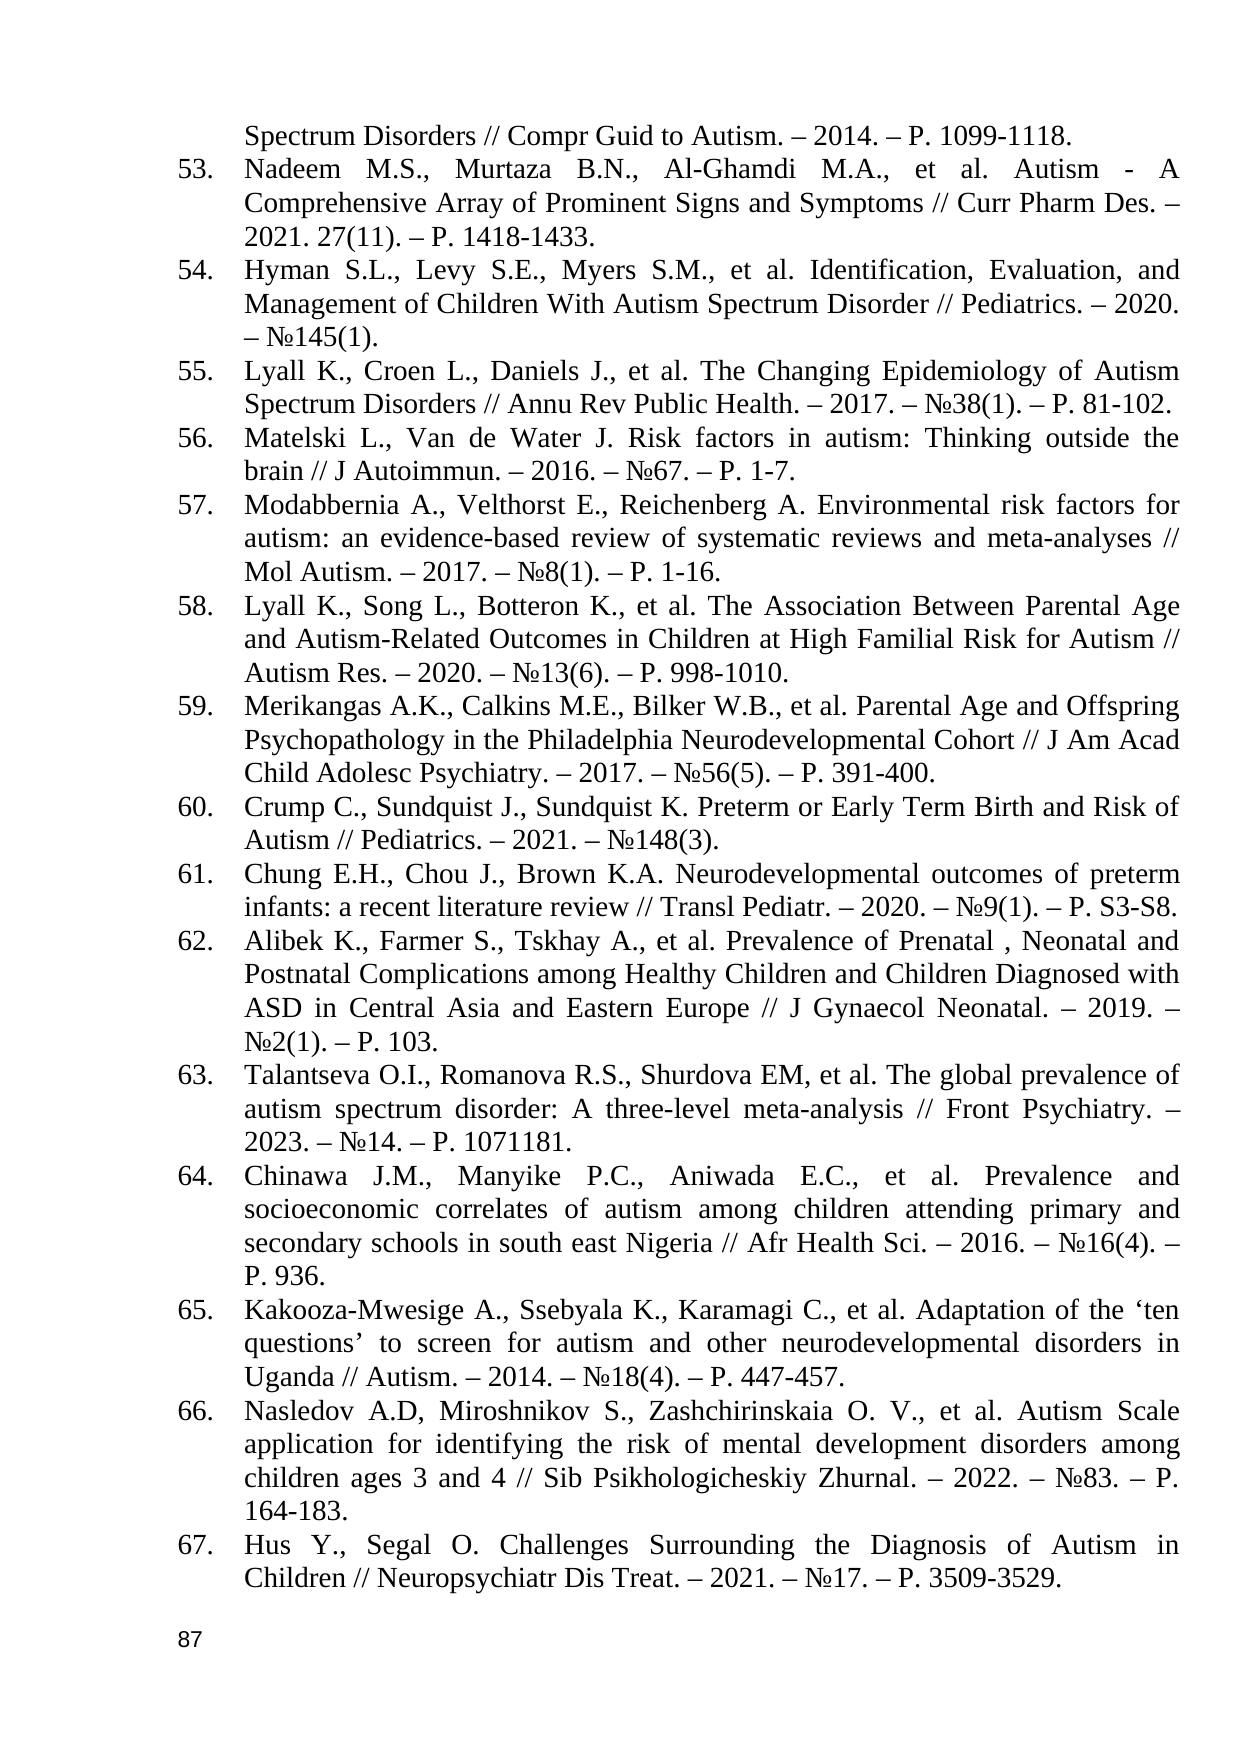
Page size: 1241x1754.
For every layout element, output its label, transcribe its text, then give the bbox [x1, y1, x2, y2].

text 60. Crump C., Sundquist J., Sundquist K. Preterm or Early Term Birth and Risk of Autism // Pediatrics. – 2021. – №148(3). [177, 789, 1181, 856]
text 66. Nasledov A.D, Miroshnikov S., Zashchirinskaia O. V., et al. Autism Scale application for identifying the risk of mental development disorders among children ages 3 and 4 // Sib Psikhologicheskiy Zhurnal. – 2022. – №83. – P. 164-183. [177, 1393, 1181, 1527]
text 56. Matelski L., Van de Water J. Risk factors in autism: Thinking outside the brain // J Autoimmun. – 2016. – №67. – P. 1-7. [177, 420, 1181, 487]
text 63. Talantseva O.I., Romanova R.S., Shurdova EM, et al. The global prevalence of autism spectrum disorder: A three-level meta-analysis // Front Psychiatry. – 2023. – №14. – P. 1071181. [177, 1057, 1181, 1158]
text 53. Nadeem M.S., Murtaza B.N., Al-Ghamdi M.A., et al. Autism - A Comprehensive Array of Prominent Signs and Symptoms // Curr Pharm Des. – 2021. 27(11). – P. 1418-1433. [177, 152, 1181, 252]
text 55. Lyall K., Croen L., Daniels J., et al. The Changing Epidemiology of Autism Spectrum Disorders // Annu Rev Public Health. – 2017. – №38(1). – P. 81-102. [177, 353, 1181, 420]
text 54. Hyman S.L., Levy S.E., Myers S.M., et al. Identification, Evaluation, and Management of Children With Autism Spectrum Disorder // Pediatrics. – 2020. – №145(1). [177, 252, 1181, 353]
text 67. Hus Y., Segal O. Challenges Surrounding the Diagnosis of Autism in Children // Neuropsychiatr Dis Treat. – 2021. – №17. – P. 3509-3529. [177, 1527, 1181, 1594]
text 65. Kakooza-Mwesige A., Ssebyala K., Karamagi C., et al. Adaptation of the ‘ten questions’ to screen for autism and other neurodevelopmental disorders in Uganda // Autism. – 2014. – №18(4). – P. 447-457. [177, 1292, 1181, 1393]
text 57. Modabbernia A., Velthorst E., Reichenberg A. Environmental risk factors for autism: an evidence-based review of systematic reviews and meta-analyses // Mol Autism. – 2017. – №8(1). – P. 1-16. [177, 487, 1181, 588]
text 58. Lyall K., Song L., Botteron K., et al. The Association Between Parental Age and Autism-Related Outcomes in Children at High Familial Risk for Autism // Autism Res. – 2020. – №13(6). – P. 998-1010. [177, 588, 1181, 688]
text 61. Chung E.H., Chou J., Brown K.A. Neurodevelopmental outcomes of preterm infants: a recent literature review // Transl Pediatr. – 2020. – №9(1). – P. S3-S8. [177, 856, 1181, 923]
text 62. Alibek K., Farmer S., Tskhay A., et al. Prevalence of Prenatal , Neonatal and Postnatal Complications among Healthy Children and Children Diagnosed with ASD in Central Asia and Eastern Europe // J Gynaecol Neonatal. – 2019. – №2(1). – P. 103. [177, 923, 1181, 1057]
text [177, 118, 1181, 152]
text 59. Merikangas A.K., Calkins M.E., Bilker W.B., et al. Parental Age and Offspring Psychopathology in the Philadelphia Neurodevelopmental Cohort // J Am Acad Child Adolesc Psychiatry. – 2017. – №56(5). – P. 391-400. [177, 688, 1181, 789]
text 64. Chinawa J.M., Manyike P.C., Aniwada E.C., et al. Prevalence and socioeconomic correlates of autism among children attending primary and secondary schools in south east Nigeria // Afr Health Sci. – 2016. – №16(4). – P. 936. [177, 1158, 1181, 1292]
